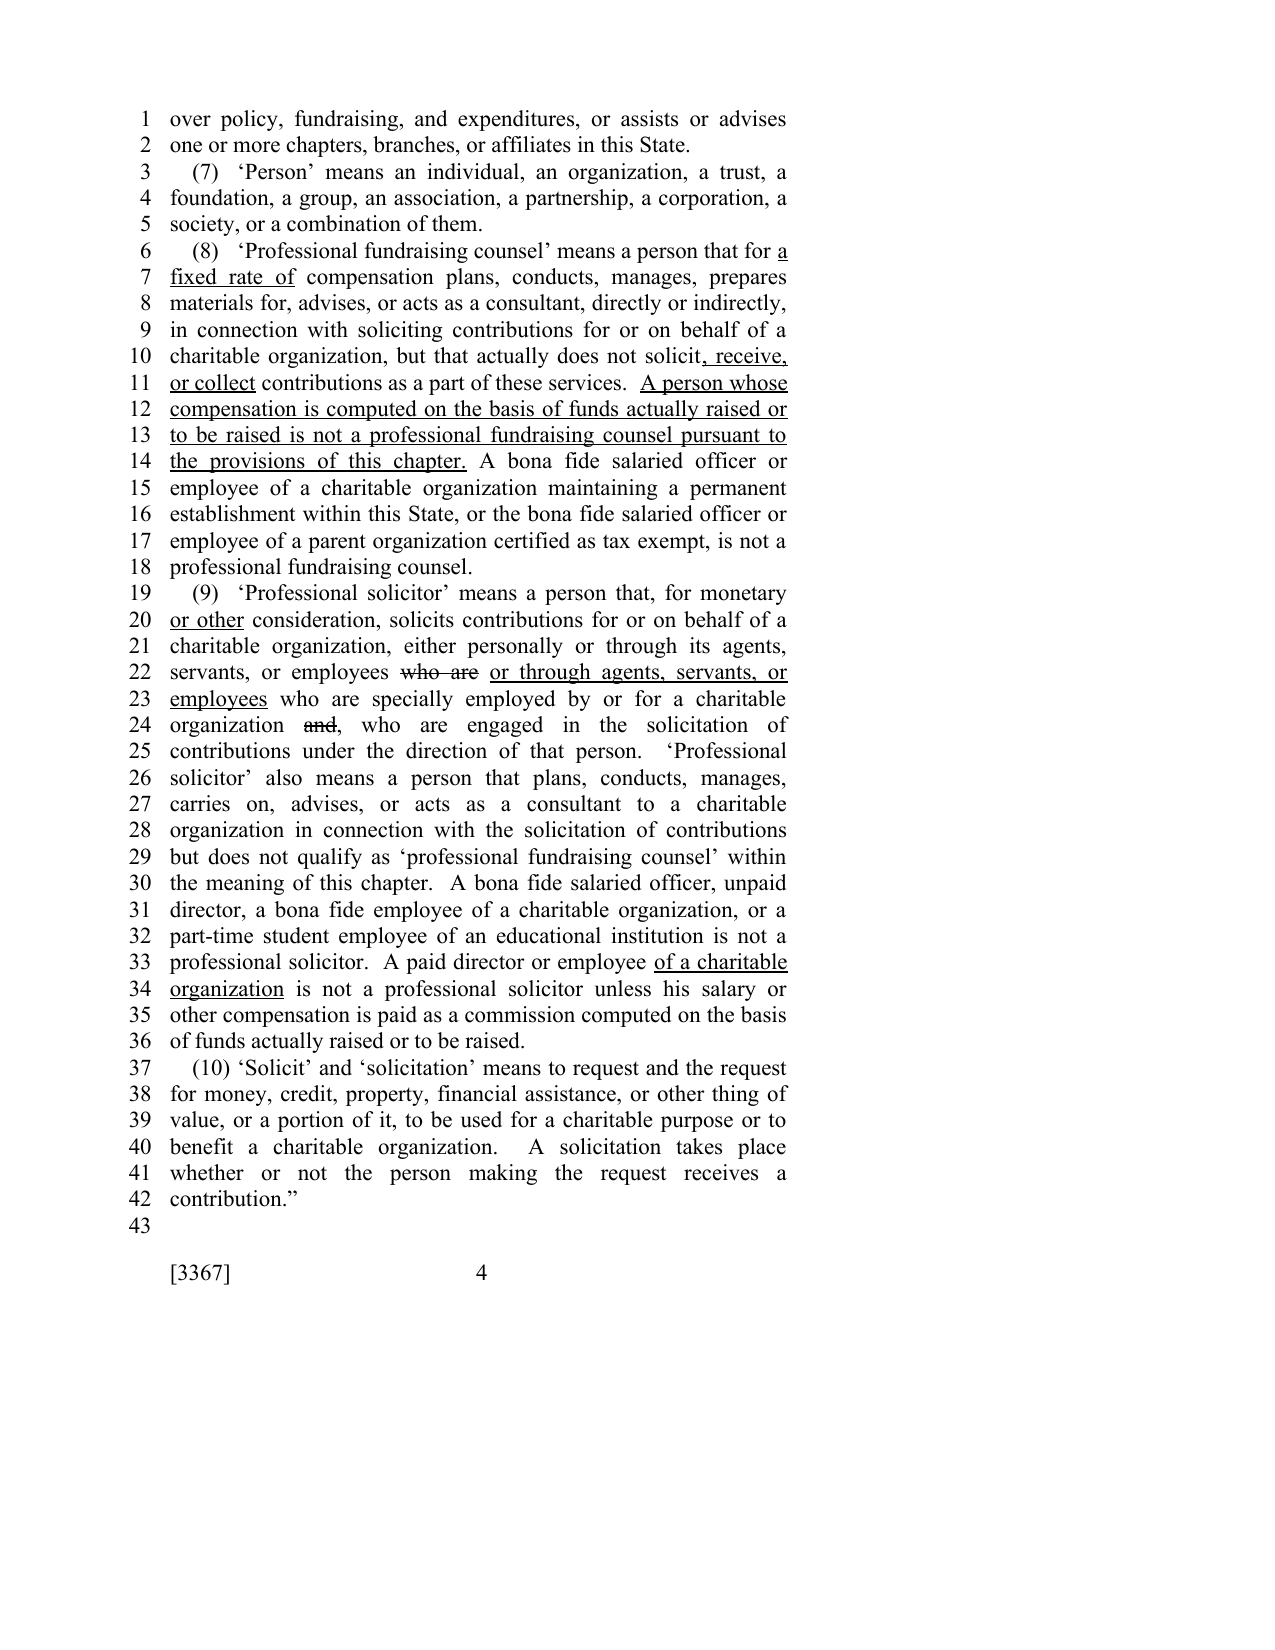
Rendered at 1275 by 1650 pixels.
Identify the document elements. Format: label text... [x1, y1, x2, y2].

text (8) ‘Professional fundraising counsel’ means a person that for a fixed rate of compensation plans, conducts, manages, prepares materials for, advises, or acts as a consultant, directly or indirectly, in connection with soliciting contributions for or on behalf of a charitable organization, but that actually does not solicit, receive, or collect contributions as a part of these services. A person whose compensation is computed on the basis of funds actually raised or to be raised is not a professional fundraising counsel pursuant to the provisions of this chapter. A bona fide salaried officer or employee of a charitable organization maintaining a permanent establishment within this State, or the bona fide salaried officer or employee of a parent organization certified as tax exempt, is not a professional fundraising counsel. [169, 237, 787, 418]
text (10) ‘Solicit’ and ‘solicitation’ means to request and the request for money, credit, property, financial assistance, or other thing of value, or a portion of it, to be used for a charitable purpose or to benefit a charitable organization. A solicitation takes place whether or not the person making the request receives a contribution.” [169, 1054, 787, 1212]
text (7) ‘Person’ means an individual, an organization, a trust, a foundation, a group, an association, a partnership, a corporation, a society, or a combination of them. [169, 158, 787, 237]
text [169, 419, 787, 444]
text (8) ‘Professional fundraising counsel’ means a person that for a fixed rate of compensation plans, conducts, manages, prepares materials for, advises, or acts as a consultant, directly or indirectly, in connection with soliciting contributions for or on behalf of a charitable organization, but that actually does not solicit, receive, or collect contributions as a part of these services. A person whose compensation is computed on the basis of funds actually raised or to be raised is not a professional fundraising counsel pursuant to the provisions of this chapter. A bona fide salaried officer or employee of a charitable organization maintaining a permanent establishment within this State, or the bona fide salaried officer or employee of a parent organization certified as tax exempt, is not a professional fundraising counsel. [169, 445, 787, 579]
text (9) ‘Professional solicitor’ means a person that, for monetary or other consideration, solicits contributions for or on behalf of a charitable organization, either personally or through its agents, servants, or employees who are or through agents, servants, or employees who are specially employed by or for a charitable organization and, who are engaged in the solicitation of contributions under the direction of that person. ‘Professional solicitor’ also means a person that plans, conducts, manages, carries on, advises, or acts as a consultant to a charitable organization in connection with the solicitation of contributions but does not qualify as ‘professional fundraising counsel’ within the meaning of this chapter. A bona fide salaried officer, unpaid director, a bona fide employee of a charitable organization, or a part-time student employee of an educational institution is not a professional solicitor. A paid director or employee of a charitable organization is not a professional solicitor unless his salary or other compensation is paid as a commission computed on the basis of funds actually raised or to be raised. [169, 579, 787, 1054]
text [169, 105, 787, 158]
